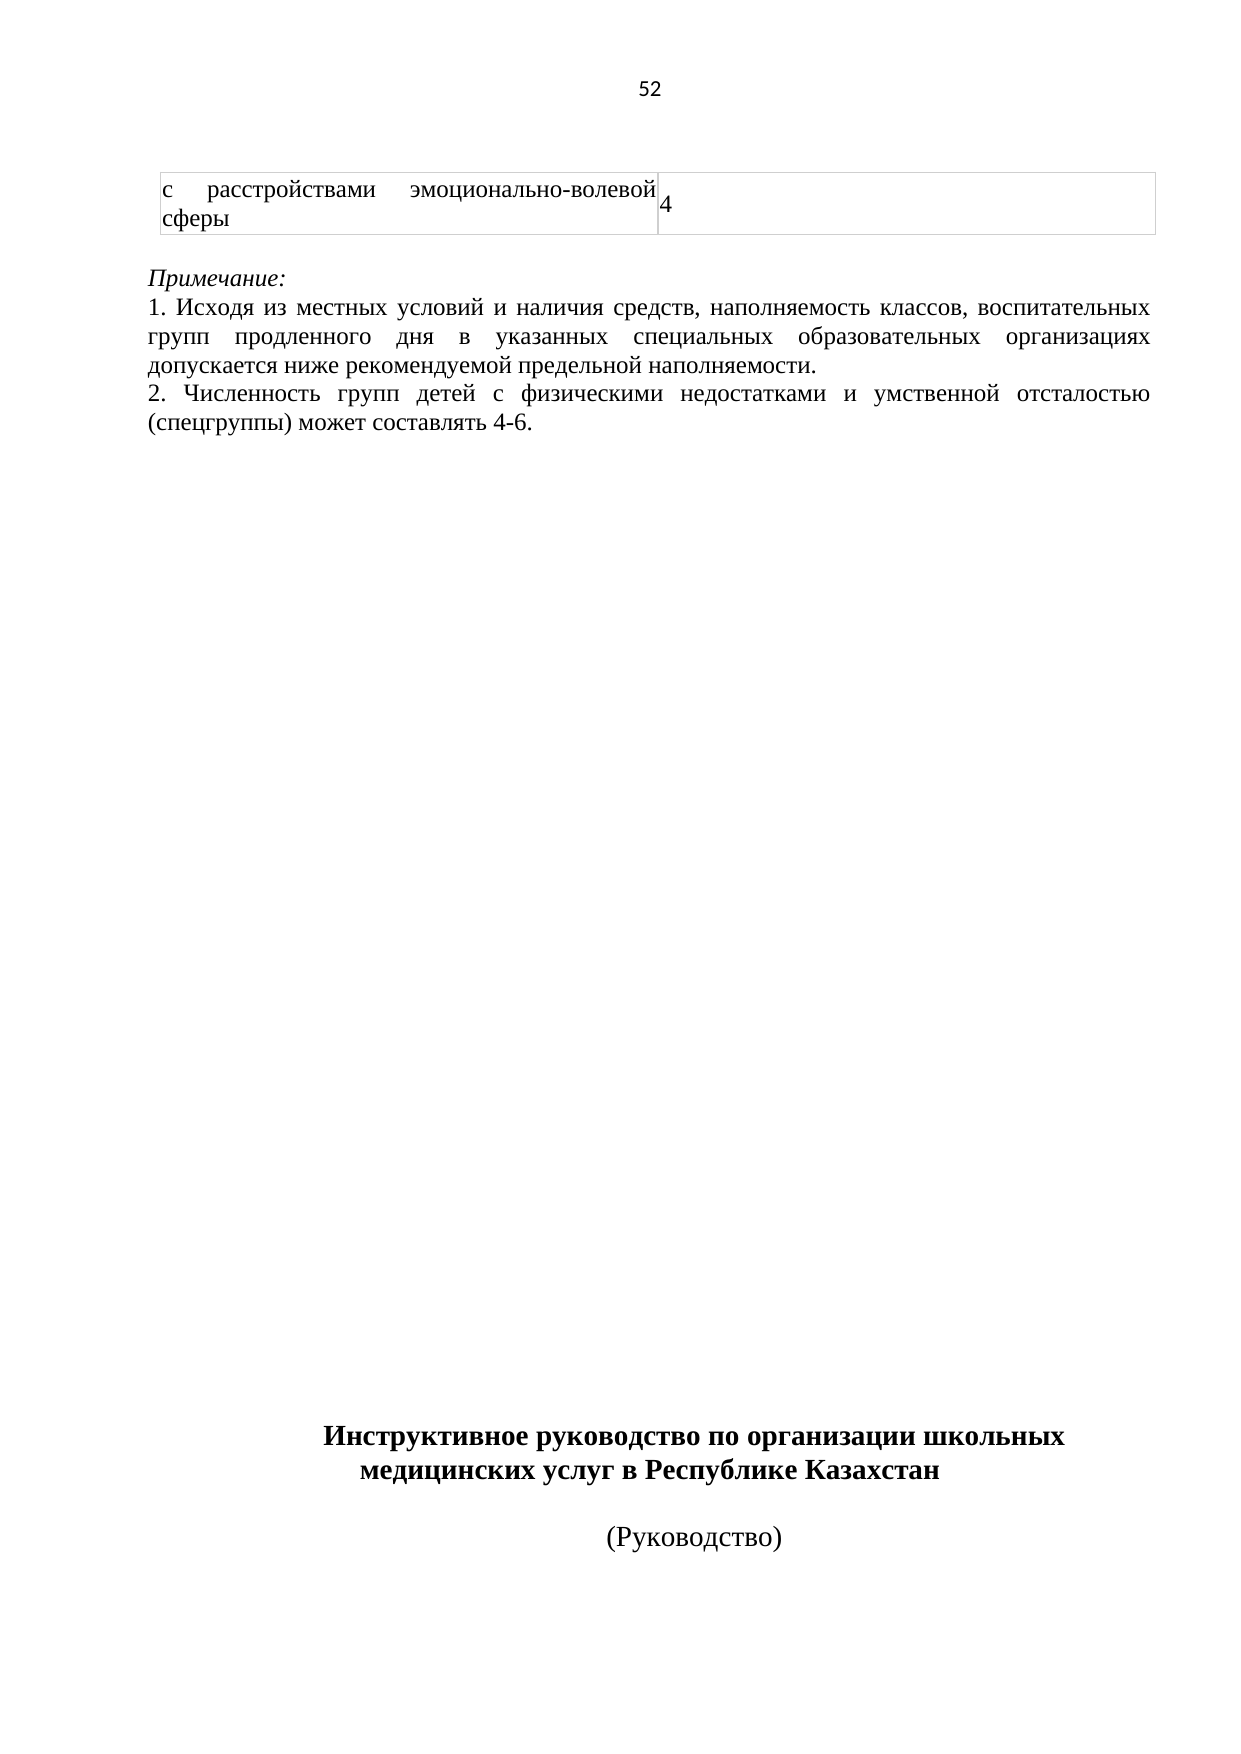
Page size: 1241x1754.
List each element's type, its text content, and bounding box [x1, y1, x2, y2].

text 2. Численность групп детей с физическими недостатками и умственной отсталостью (спецгруппы) может составлять 4-6. [148, 378, 1152, 436]
text Инструктивное руководство по организации школьных медицинских услуг в Республике Казахстан [148, 1418, 1152, 1485]
table_cell с расстройствами эмоционально-волевой сферы [161, 173, 657, 233]
text 1. Исходя из местных условий и наличия средств, наполняемость классов, воспитательных групп продленного дня в указанных специальных образовательных организациях допускается ниже рекомендуемой предельной наполняемости. [148, 292, 1152, 378]
text Примечание: [148, 263, 1152, 292]
text (Руководство) [148, 1519, 1152, 1552]
table_cell 4 [659, 173, 1155, 233]
